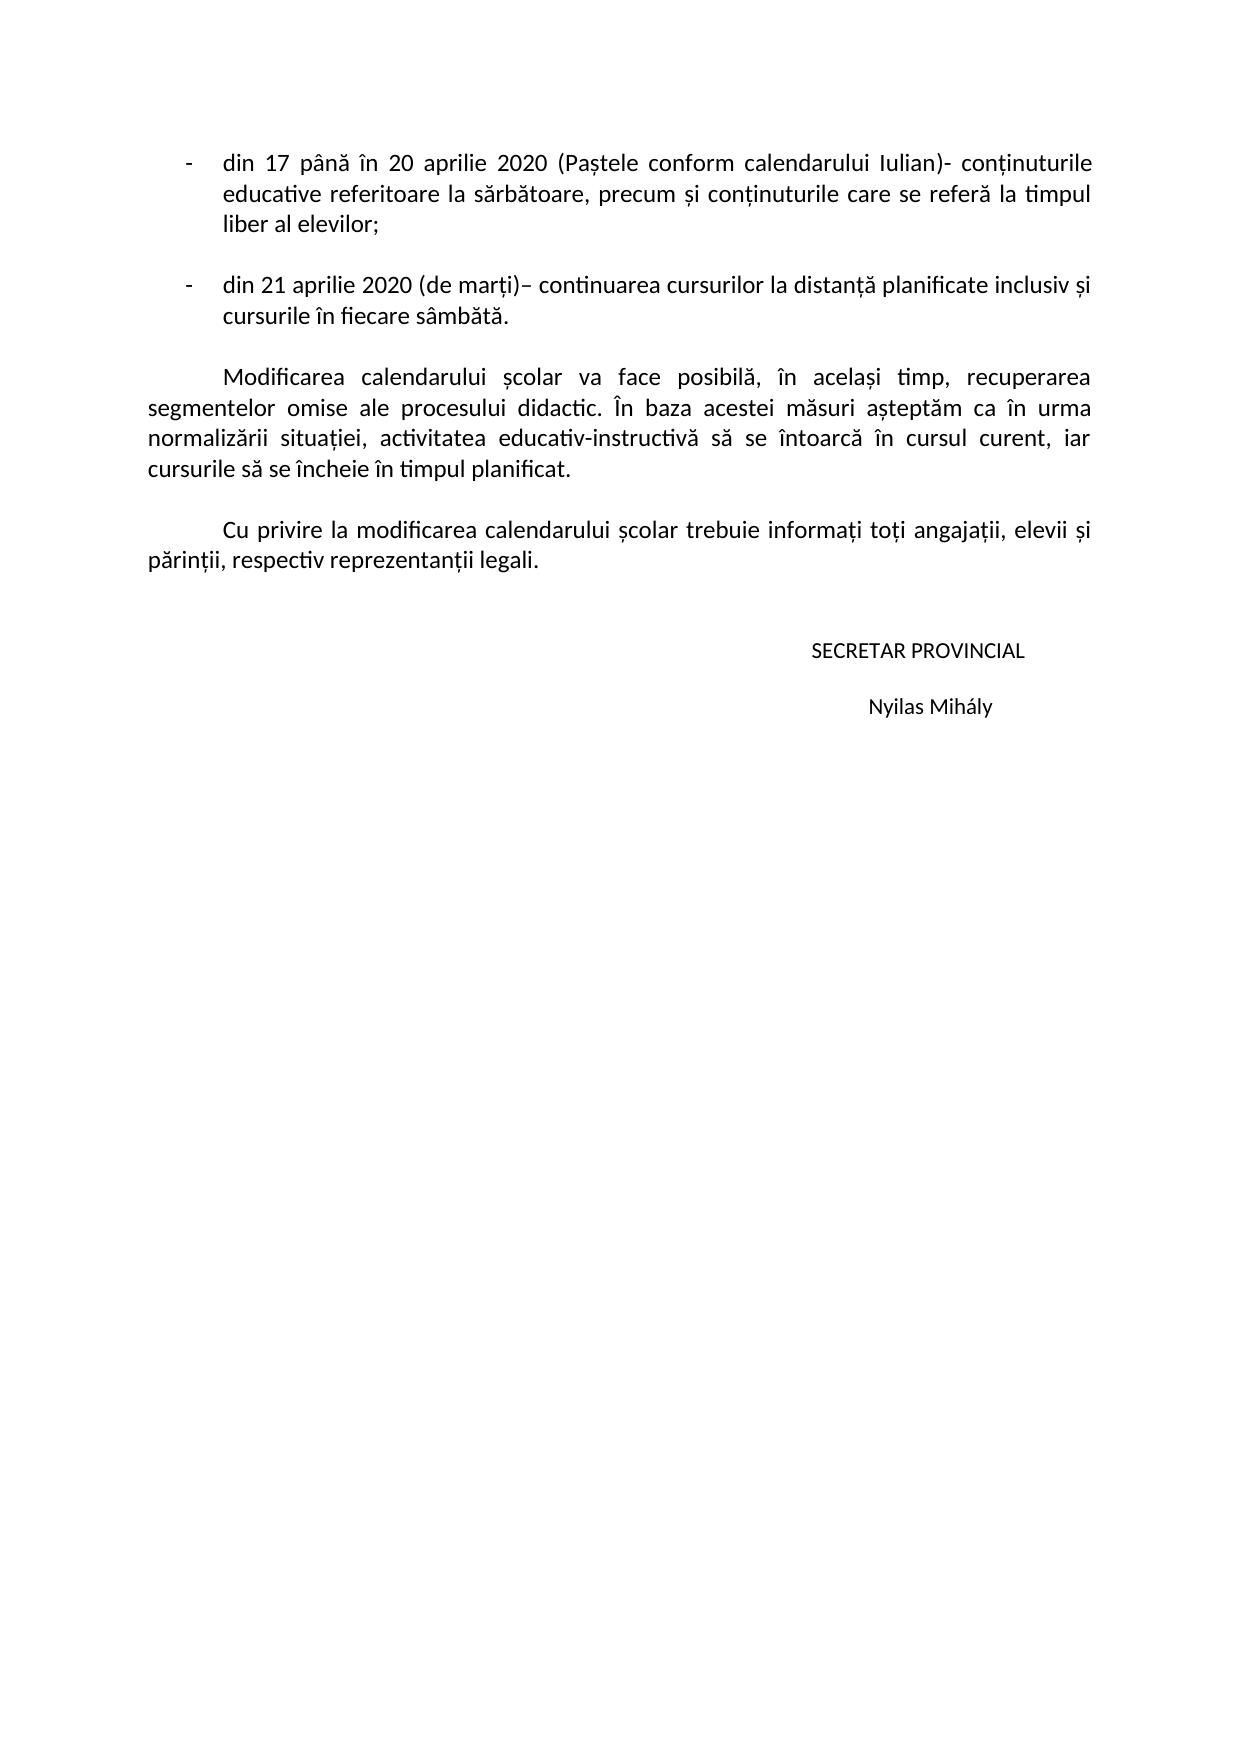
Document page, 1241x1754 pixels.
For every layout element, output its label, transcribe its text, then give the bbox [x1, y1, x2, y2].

text SECRETAR PROVINCIAL [746, 636, 1093, 664]
list din 17 până în 20 aprilie 2020 (Paștele conform calendarului Iulian)- conținuturile educative referitoare la sărbătoare, precum și conținuturile care se referă la timpul liber al elevilor; [185, 148, 1093, 239]
text Modificarea calendarului școlar va face posibilă, în același timp, recuperarea segmentelor omise ale procesului didactic. În baza acestei măsuri așteptăm ca în urma normalizării situației, activitatea educativ-instructivă să se întoarcă în cursul curent, iar cursurile să se încheie în timpul planificat. [148, 361, 1093, 483]
text Nyilas Mihály [738, 692, 1093, 720]
list din 21 aprilie 2020 (de marți)– continuarea cursurilor la distanță planificate inclusiv și cursurile în fiecare sâmbătă. [185, 270, 1093, 331]
text Cu privire la modificarea calendarului școlar trebuie informați toți angajații, elevii și părinții, respectiv reprezentanții legali. [148, 514, 1093, 575]
